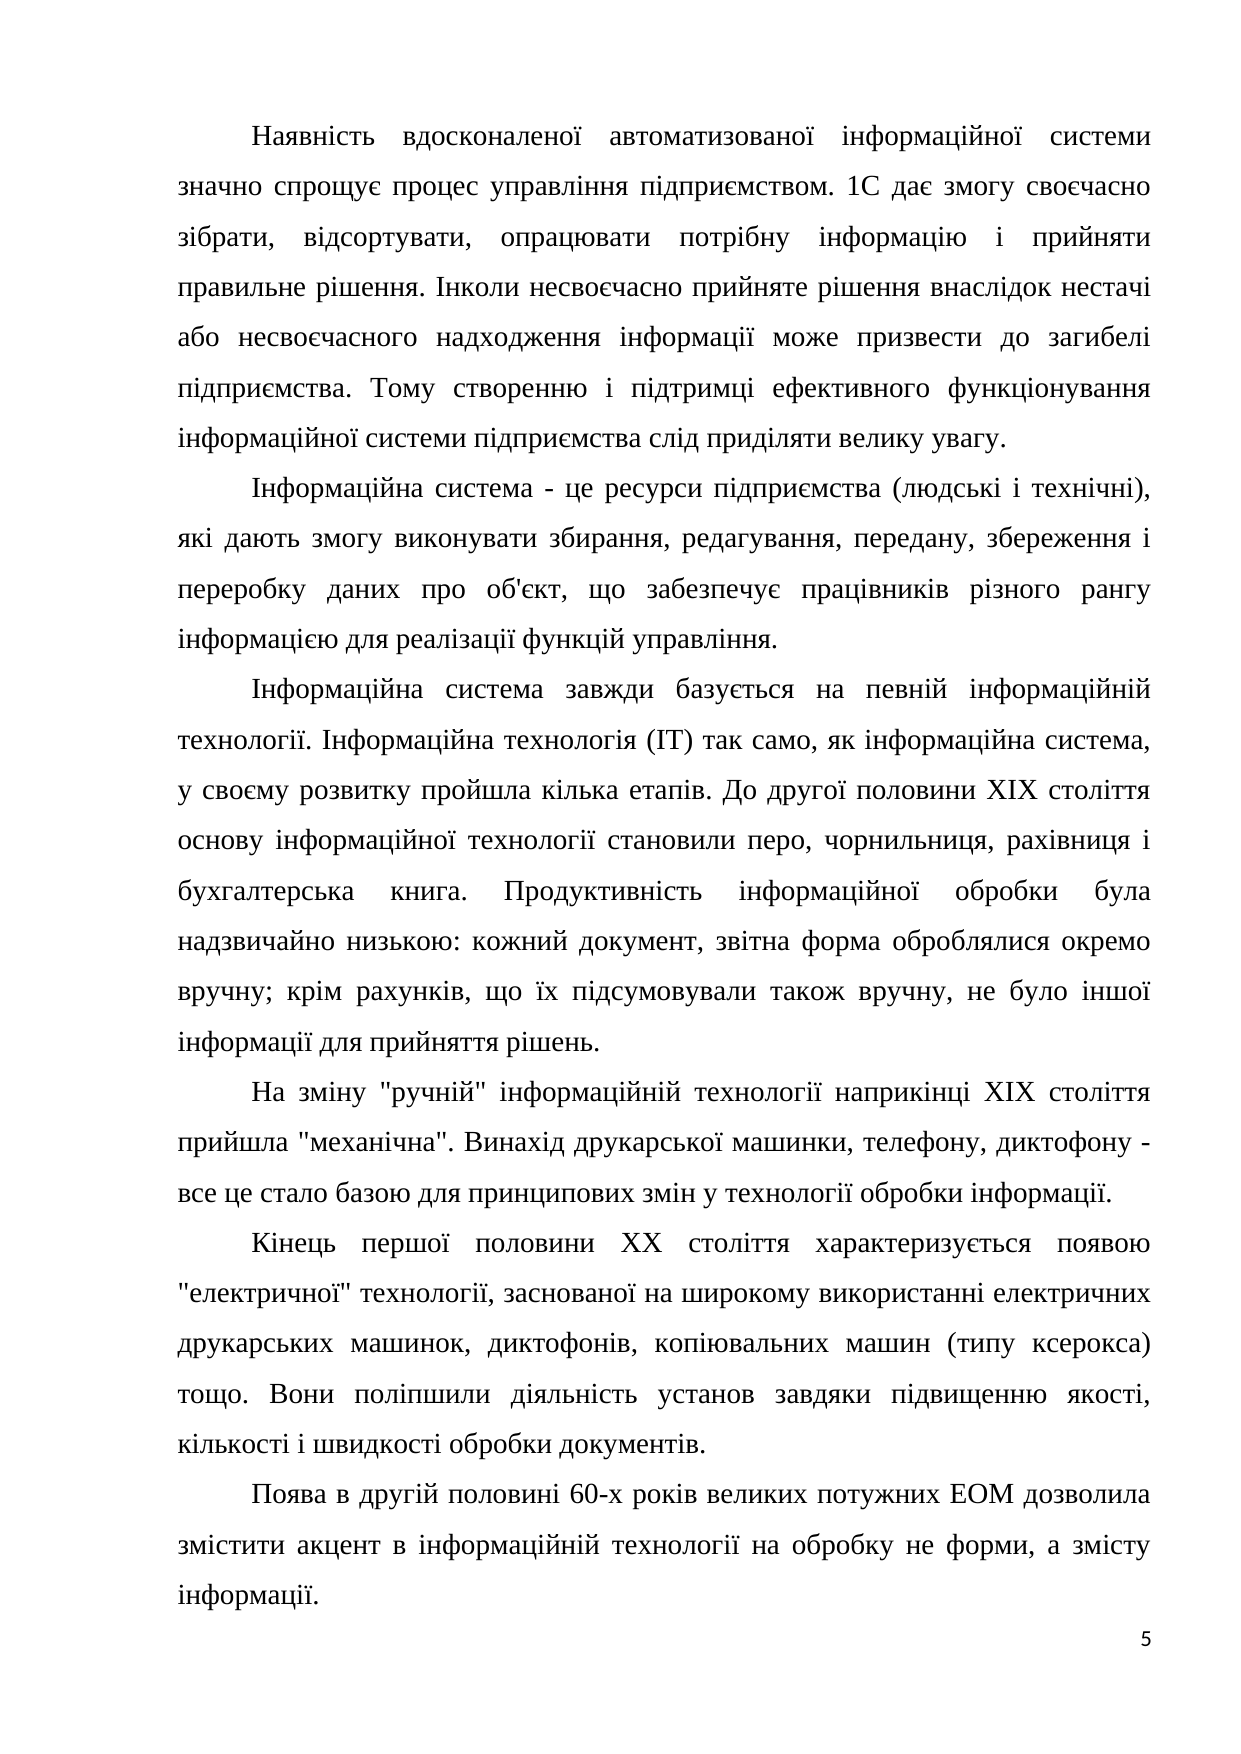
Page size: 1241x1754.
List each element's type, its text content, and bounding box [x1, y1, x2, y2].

text Інформаційна система завжди базується на певній інформаційній технології. Інформаційна технологія (IT) так само, як інформаційна система, у своєму розвитку пройшла кілька етапів. До другої половини XIX століття основу інформаційної технології становили перо, чорнильниця, рахівниця і бухгалтерська книга. Продуктивність інформаційної обробки була надзвичайно низькою: кожний документ, звітна форма оброблялися окремо вручну; крім рахунків, що їх підсумовували також вручну, не було іншої інформації для прийняття рішень. [177, 672, 1152, 1057]
text На зміну "ручній" інформаційній технології наприкінці XIX століття прийшла "механічна". Винахід друкарської машинки, телефону, диктофону - все це стало базою для принципових змін у технології обробки інформації. [177, 1074, 1152, 1208]
text Кінець першої половини XX століття характеризується появою "електричної" технології, заснованої на широкому використанні електричних друкарських машинок, диктофонів, копіювальних машин (типу ксерокса) тощо. Вони поліпшили діяльність установ завдяки підвищенню якості, кількості і швидкості обробки документів. [177, 1225, 1152, 1460]
text Інформаційна система - це ресурси підприємства (людські і технічні), які дають змогу виконувати збирання, редагування, передану, збереження і переробку даних про об'єкт, що забезпечує працівників різного рангу інформацією для реалізації функцій управління. [177, 470, 1152, 655]
text Поява в другій половині 60-х років великих потужних ЕОМ дозволила змістити акцент в інформаційній технології на обробку не форми, а змісту інформації. [177, 1477, 1152, 1611]
text Наявність вдосконаленої автоматизованої інформаційної системи значно спрощує процес управління підприємством. 1С дає змогу своєчасно зібрати, відсортувати, опрацювати потрібну інформацію і прийняти правильне рішення. Інколи несвоєчасно прийняте рішення внаслідок нестачі або несвоєчасного надходження інформації може призвести до загибелі підприємства. Тому створенню і підтримці ефективного функціонування інформаційної системи підприємства слід приділяти велику увагу. [177, 118, 1152, 453]
